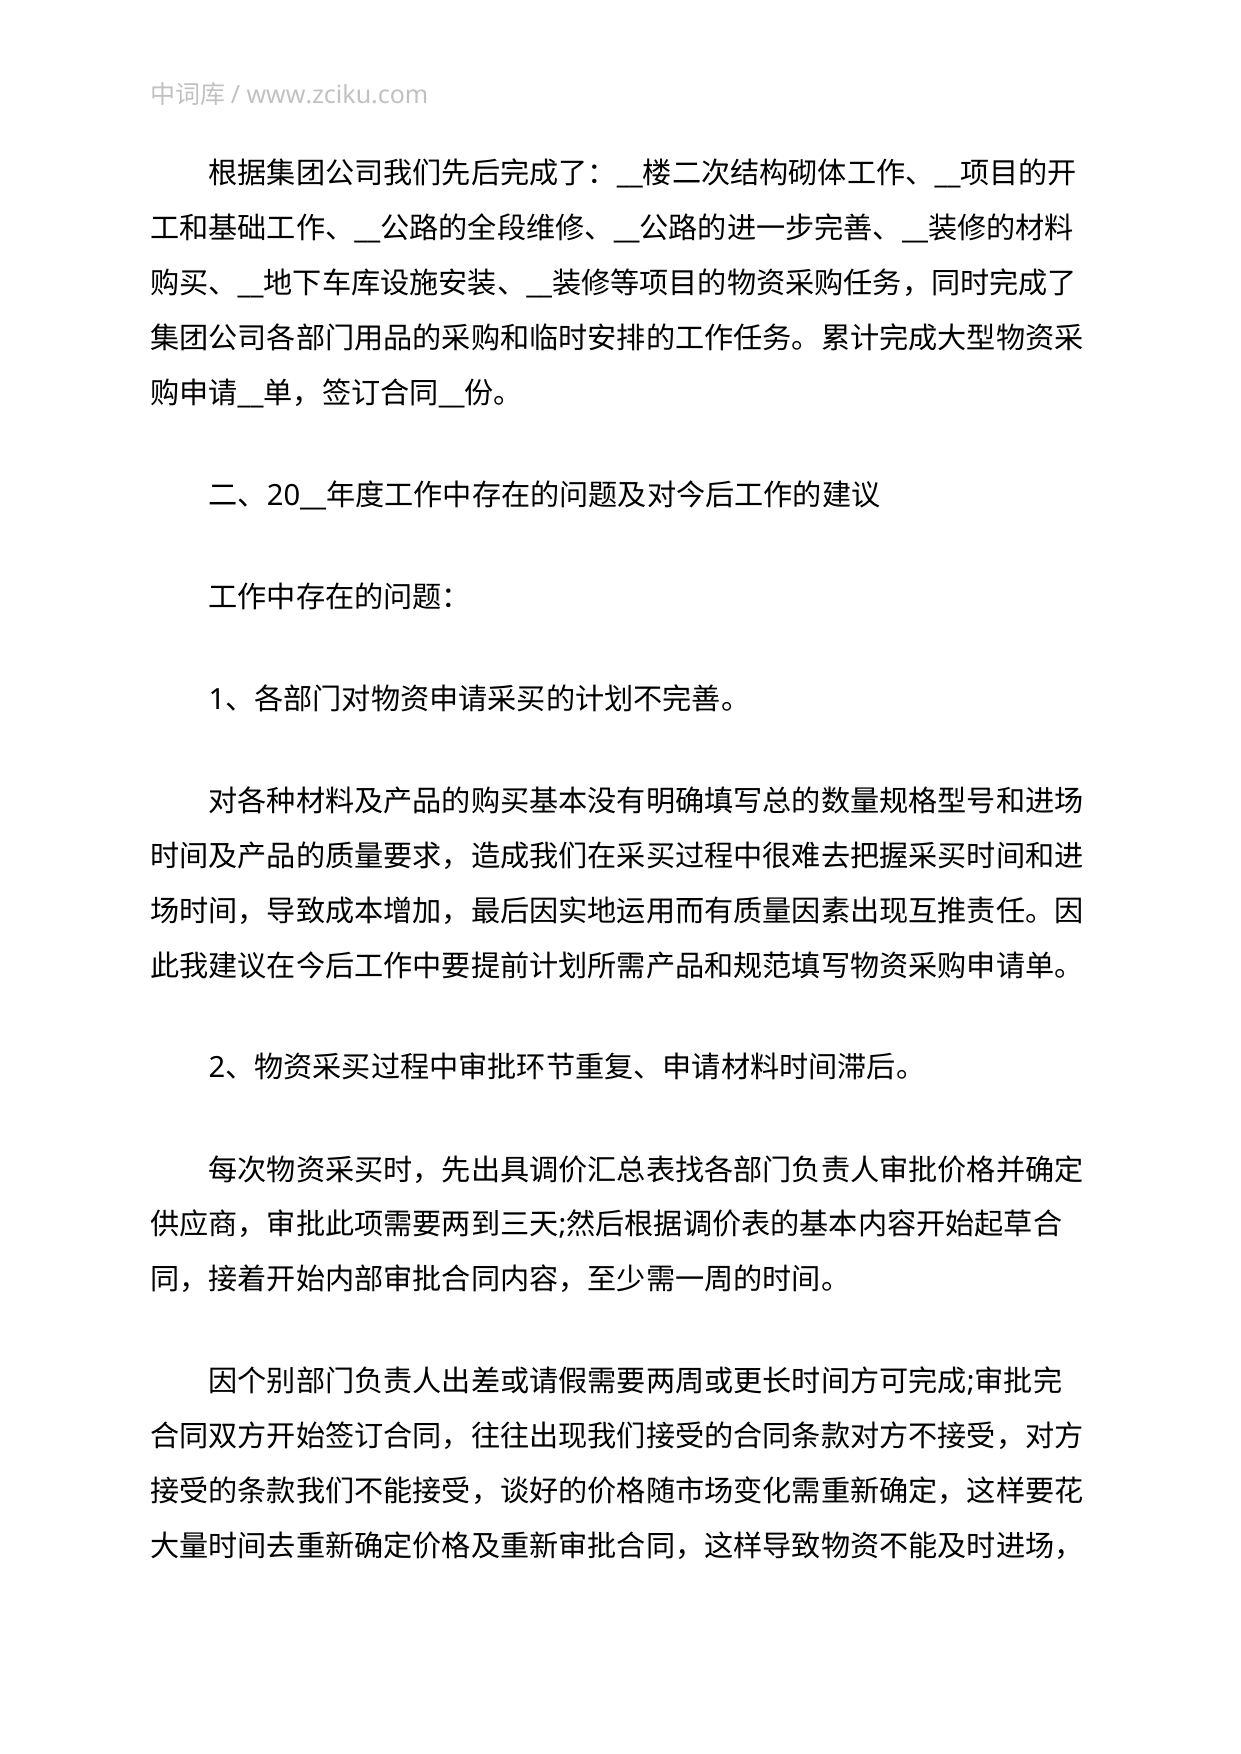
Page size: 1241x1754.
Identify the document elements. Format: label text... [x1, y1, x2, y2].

text 对各种材料及产品的购买基本没有明确填写总的数量规格型号和进场时间及产品的质量要求，造成我们在采买过程中很难去把握采买时间和进场时间，导致成本增加，最后因实地运用而有质量因素出现互推责任。因此我建议在今后工作中要提前计划所需产品和规范填写物资采购申请单。 [150, 778, 1090, 984]
text 工作中存在的问题： [150, 574, 1090, 616]
text 每次物资采买时，先出具调价汇总表找各部门负责人审批价格并确定供应商，审批此项需要两到三天;然后根据调价表的基本内容开始起草合同，接着开始内部审批合同内容，至少需一周的时间。 [150, 1146, 1090, 1298]
text 1、各部门对物资申请采买的计划不完善。 [150, 676, 1090, 718]
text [150, 1358, 1090, 1565]
text 二、20__年度工作中存在的问题及对今后工作的建议 [150, 472, 1090, 514]
text 根据集团公司我们先后完成了：__楼二次结构砌体工作、__项目的开工和基础工作、__公路的全段维修、__公路的进一步完善、__装修的材料购买、__地下车库设施安装、__装修等项目的物资采购任务，同时完成了集团公司各部门用品的采购和临时安排的工作任务。累计完成大型物资采购申请__单，签订合同__份。 [150, 150, 1090, 412]
text 2、物资采买过程中审批环节重复、申请材料时间滞后。 [150, 1044, 1090, 1086]
